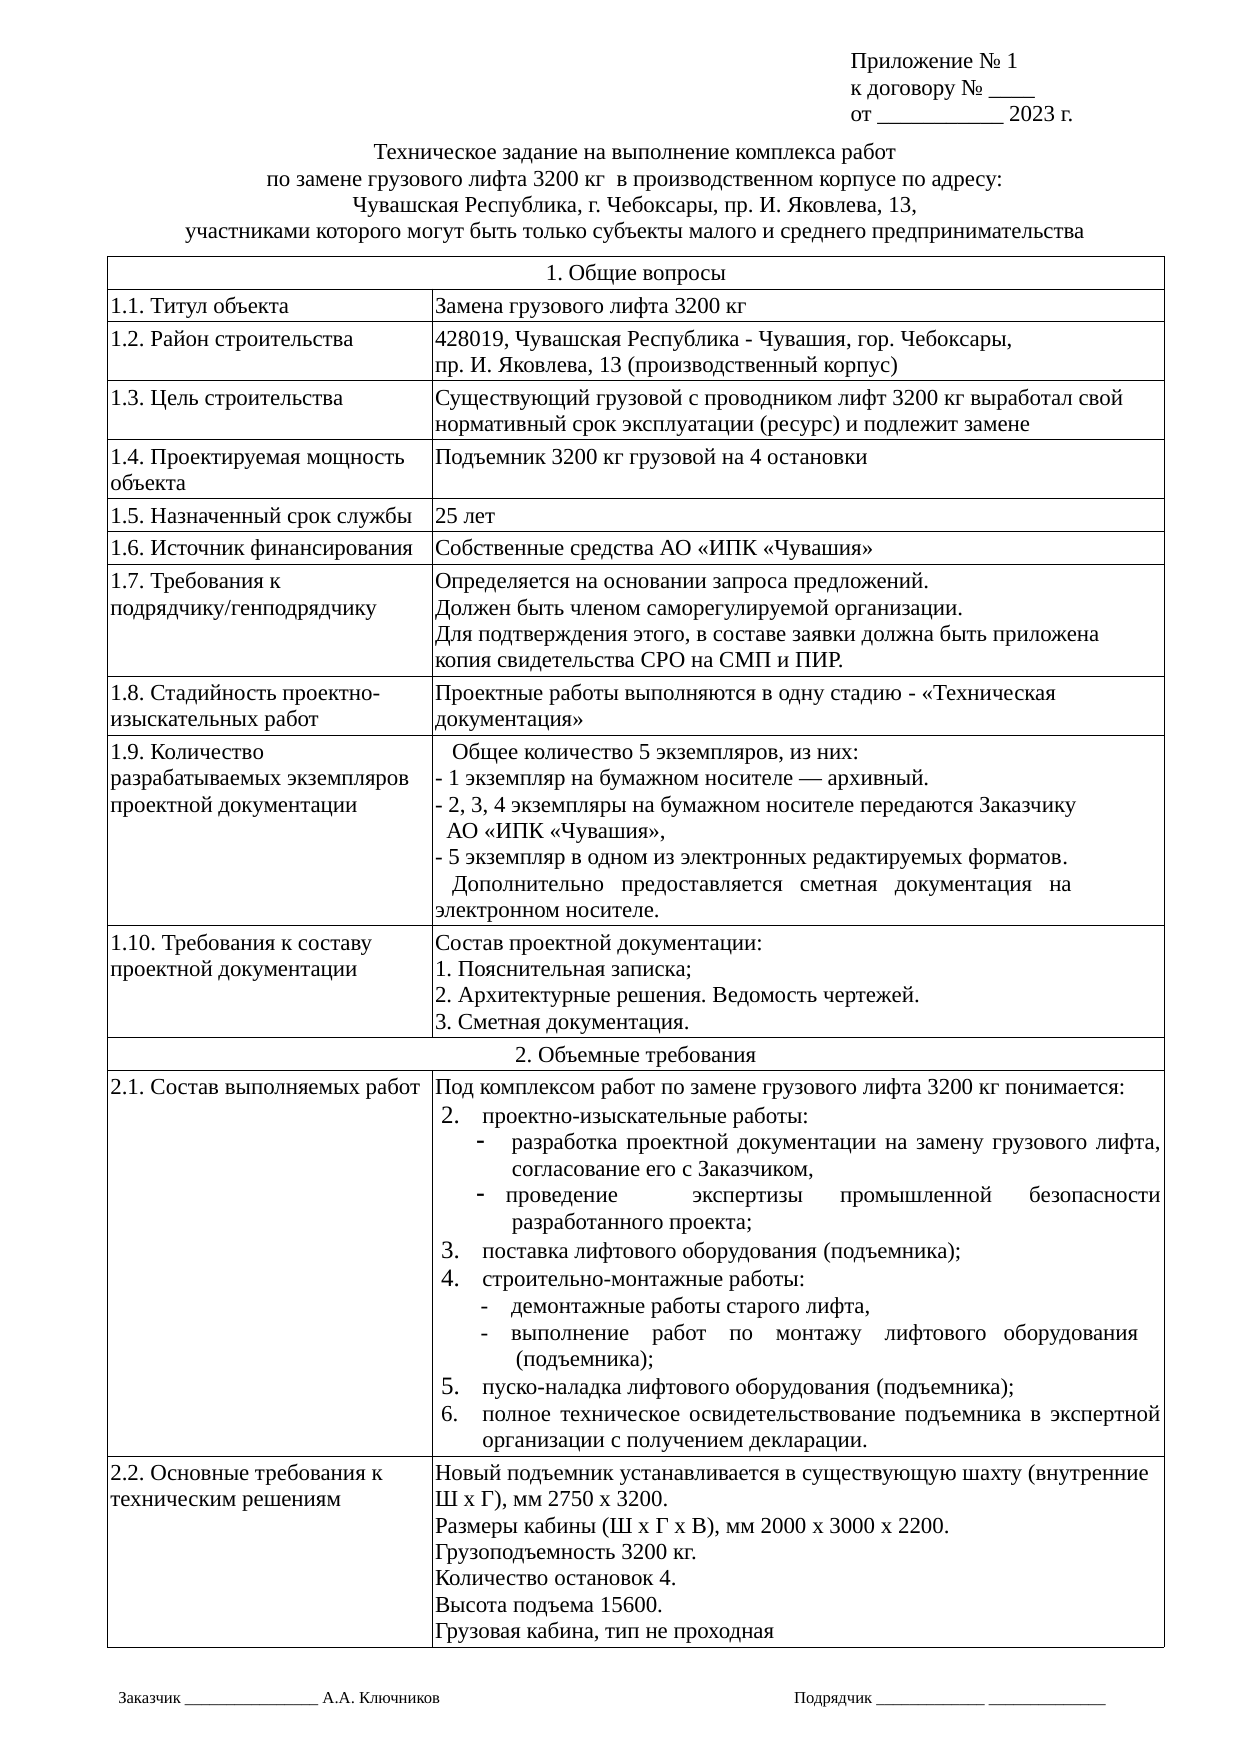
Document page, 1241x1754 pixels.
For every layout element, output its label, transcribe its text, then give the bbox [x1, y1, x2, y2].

table_cell Собственные средства АО «ИПК «Чувашия» [433, 532, 1164, 564]
table_cell 1.5. Назначенный срок службы [108, 499, 432, 531]
table_cell Общее количество 5 экземпляров, из них: - 1 экземпляр на бумажном носителе — архивный. - 2, 3, 4 экземпляры на бумажном носителе передаются Заказчику АО «ИПК «Чувашия», - 5 экземпляр в одном из электронных редактируемых форматов. Дополнительно предоставляется сметная документация на электронном носителе. [433, 736, 1164, 925]
text Приложение № 1 [850, 47, 1152, 74]
text от ___________ 2023 г. [850, 100, 1152, 126]
table_cell Существующий грузовой с проводником лифт 3200 кг выработал свой нормативный срок эксплуатации (ресурс) и подлежит замене [433, 381, 1164, 439]
text к договору № ____ [850, 74, 1152, 100]
table_cell 2. Объемные требования [108, 1038, 1164, 1070]
table_cell 2.1. Состав выполняемых работ [108, 1071, 432, 1456]
table_cell Под комплексом работ по замене грузового лифта 3200 кг понимается: проектно-изыскательные работы: разработка проектной документации на замену грузового лифта, согласование его с Заказчиком, проведение экспертизы промышленной безопасности разработанного проекта; поставка лифтового оборудования (подъемника); строительно-монтажные работы: - демонтажные работы старого лифта, - выполнение работ по монтажу лифтового оборудования (подъемника); пуско-наладка лифтового оборудования (подъемника); полное техническое освидетельствование подъемника в экспертной организации с получением декларации. [433, 1071, 1164, 1456]
table_cell 25 лет [433, 499, 1164, 531]
text по замене грузового лифта 3200 кг в производственном корпусе по адресу: [118, 165, 1152, 191]
table_cell Проектные работы выполняются в одну стадию - «Техническая документация» [433, 677, 1164, 734]
text Чувашская Республика, г. Чебоксары, пр. И. Яковлева, 13, [118, 191, 1152, 217]
table_cell 1.6. Источник финансирования [108, 532, 432, 564]
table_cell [433, 1457, 1164, 1646]
table_cell 1.4. Проектируемая мощность объекта [108, 440, 432, 498]
table_cell 1.2. Район строительства [108, 322, 432, 380]
table_cell 1.1. Титул объекта [108, 290, 432, 321]
table_cell Замена грузового лифта 3200 кг [433, 290, 1164, 321]
table_cell 1.7. Требования к подрядчику/генподрядчику [108, 565, 432, 676]
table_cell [108, 1457, 432, 1646]
table_cell 1.3. Цель строительства [108, 381, 432, 439]
table_cell 1.10. Требования к составу проектной документации [108, 926, 432, 1037]
table_cell Состав проектной документации: 1. Пояснительная записка; 2. Архитектурные решения. Ведомость чертежей. 3. Сметная документация. [433, 926, 1164, 1037]
table_header 1. Общие вопросы [108, 257, 1164, 288]
table_cell 1.8. Стадийность проектно-изыскательных работ [108, 677, 432, 734]
table_cell Определяется на основании запроса предложений. Должен быть членом саморегулируемой организации. Для подтверждения этого, в составе заявки должна быть приложена копия свидетельства СРО на СМП и ПИР. [433, 565, 1164, 676]
table_cell 428019, Чувашская Республика - Чувашия, гор. Чебоксары, пр. И. Яковлева, 13 (производственный корпус) [433, 322, 1164, 380]
text участниками которого могут быть только субъекты малого и среднего предпринимательства [118, 217, 1152, 244]
text Техническое задание на выполнение комплекса работ [118, 138, 1152, 165]
table_cell Подъемник 3200 кг грузовой на 4 остановки [433, 440, 1164, 498]
table_cell 1.9. Количество разрабатываемых экземпляров проектной документации [108, 736, 432, 925]
